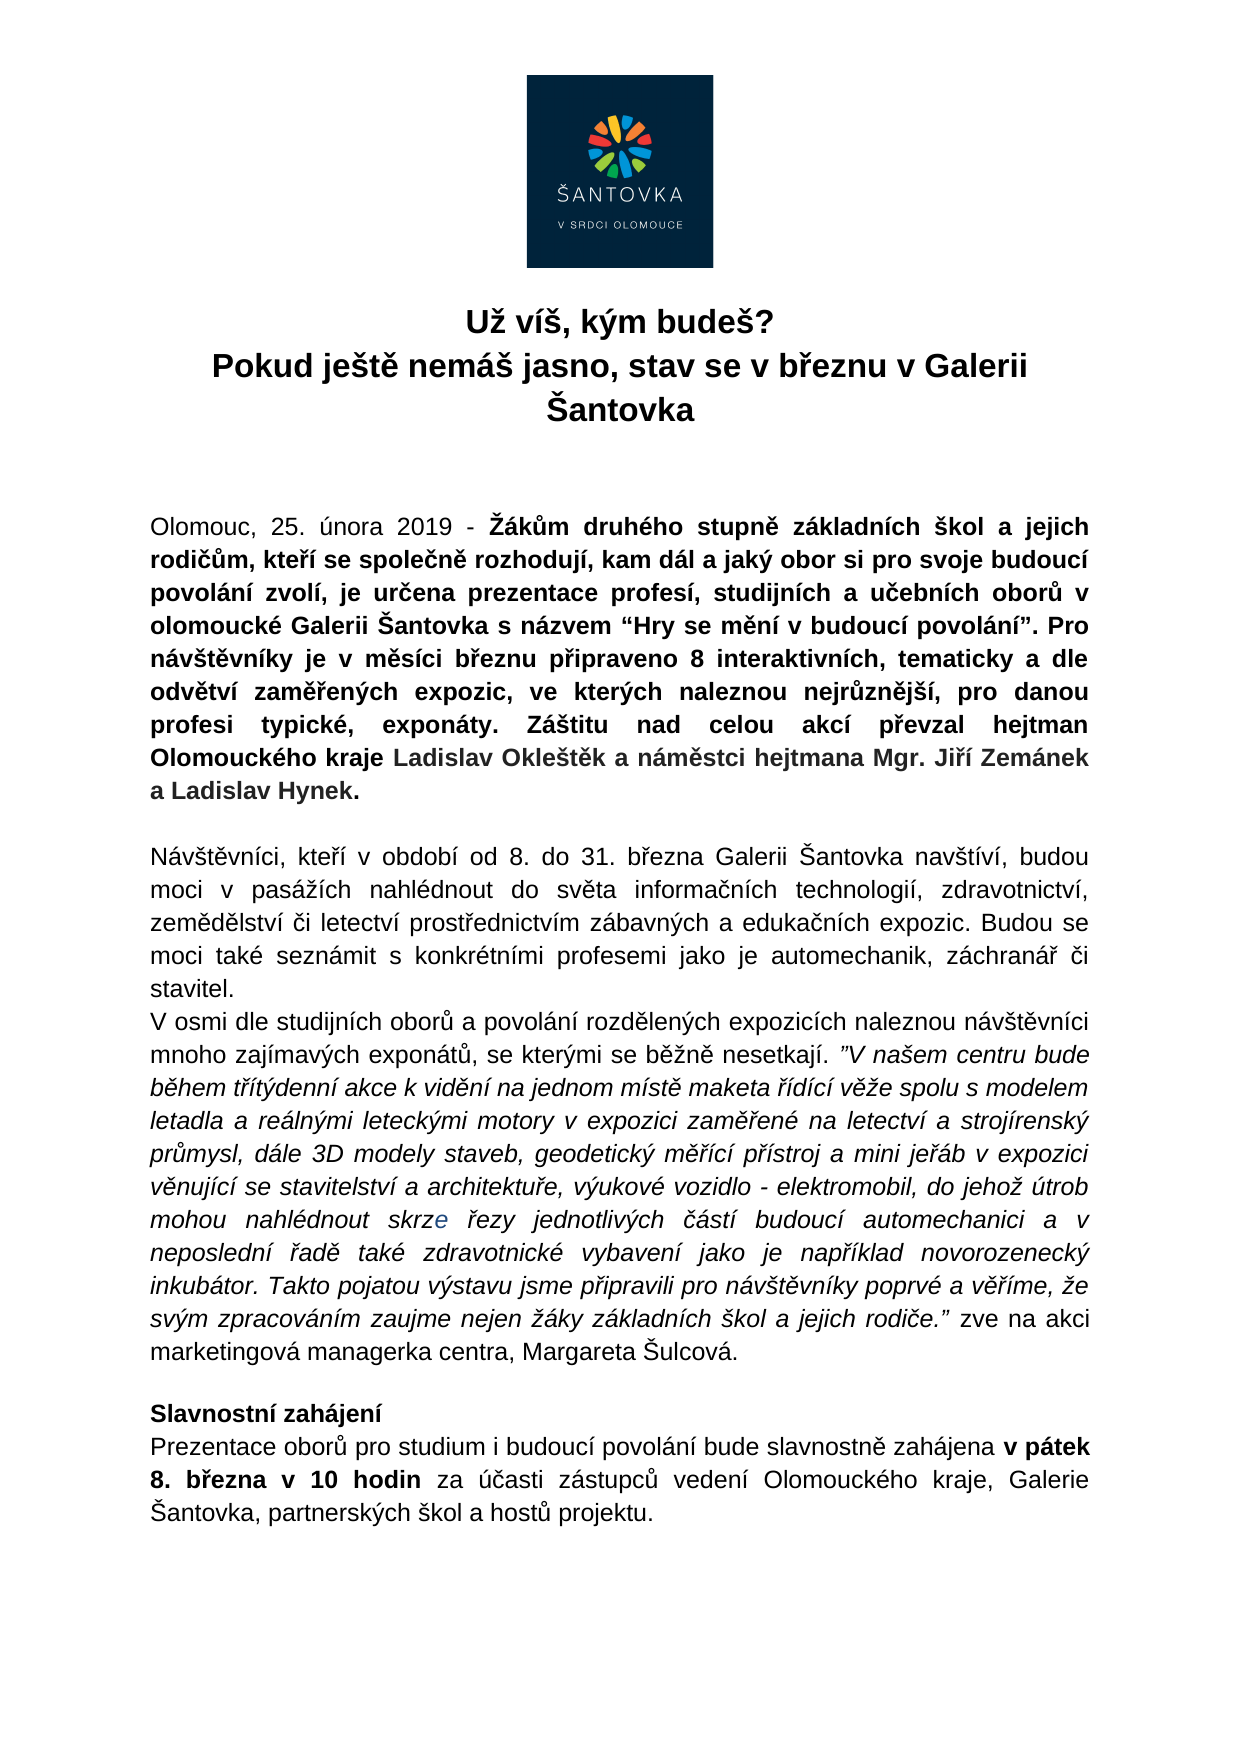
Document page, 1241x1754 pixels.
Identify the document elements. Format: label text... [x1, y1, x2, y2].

text Olomouc, 25. února 2019 - Žákům druhého stupně základních škol a jejich rodičům, kteří se společně rozhodují, kam dál a jaký obor si pro svoje budoucí povolání zvolí, je určena prezentace profesí, studijních a učebních oborů v olomoucké Galerii Šantovka s názvem “Hry se mění v budoucí povolání”. Pro návštěvníky je v měsíci březnu připraveno 8 interaktivních, tematicky a dle odvětví zaměřených expozic, ve kterých naleznou nejrůznější, pro danou profesi typické, exponáty. Záštitu nad celou akcí převzal hejtman Olomouckého kraje Ladislav Okleštěk a náměstci hejtmana Mgr. Jiří Zemánek a Ladislav Hynek. [150, 512, 1090, 804]
text V osmi dle studijních oborů a povolání rozdělených expozicích naleznou návštěvníci mnoho zajímavých exponátů, se kterými se běžně nesetkají. ”V našem centru bude během třítýdenní akce k vidění na jednom místě maketa řídící věže spolu s modelem letadla a reálnými leteckými motory v expozici zaměřené na letectví a strojírenský průmysl, dále 3D modely staveb, geodetický měřící přístroj a mini jeřáb v expozici věnující se stavitelství a architektuře, výukové vozidlo - elektromobil, do jehož útrob mohou nahlédnout skrze řezy jednotlivých částí budoucí automechanici a v neposlední řadě také zdravotnické vybavení jako je například novorozenecký inkubátor. Takto pojatou výstavu jsme připravili pro návštěvníky poprvé a věříme, že svým zpracováním zaujme nejen žáky základních škol a jejich rodiče.” zve na akci marketingová managerka centra, Margareta Šulcová. [150, 1007, 1090, 1366]
text Slavnostní zahájení [150, 1399, 1090, 1428]
text Prezentace oborů pro studium i budoucí povolání bude slavnostně zahájena v pátek 8. března v 10 hodin za účasti zástupců vedení Olomouckého kraje, Galerie Šantovka, partnerských škol a hostů projektu. [150, 1432, 1090, 1527]
text Už víš, kým budeš? [150, 302, 1090, 341]
text Pokud ještě nemáš jasno, stav se v březnu v Galerii Šantovka [150, 346, 1090, 429]
picture [526, 75, 714, 268]
text Návštěvníci, kteří v období od 8. do 31. března Galerii Šantovka navštíví, budou moci v pasážích nahlédnout do světa informačních technologií, zdravotnictví, zemědělství či letectví prostřednictvím zábavných a edukačních expozic. Budou se moci také seznámit s konkrétními profesemi jako je automechanik, záchranář či stavitel. [150, 842, 1090, 1003]
